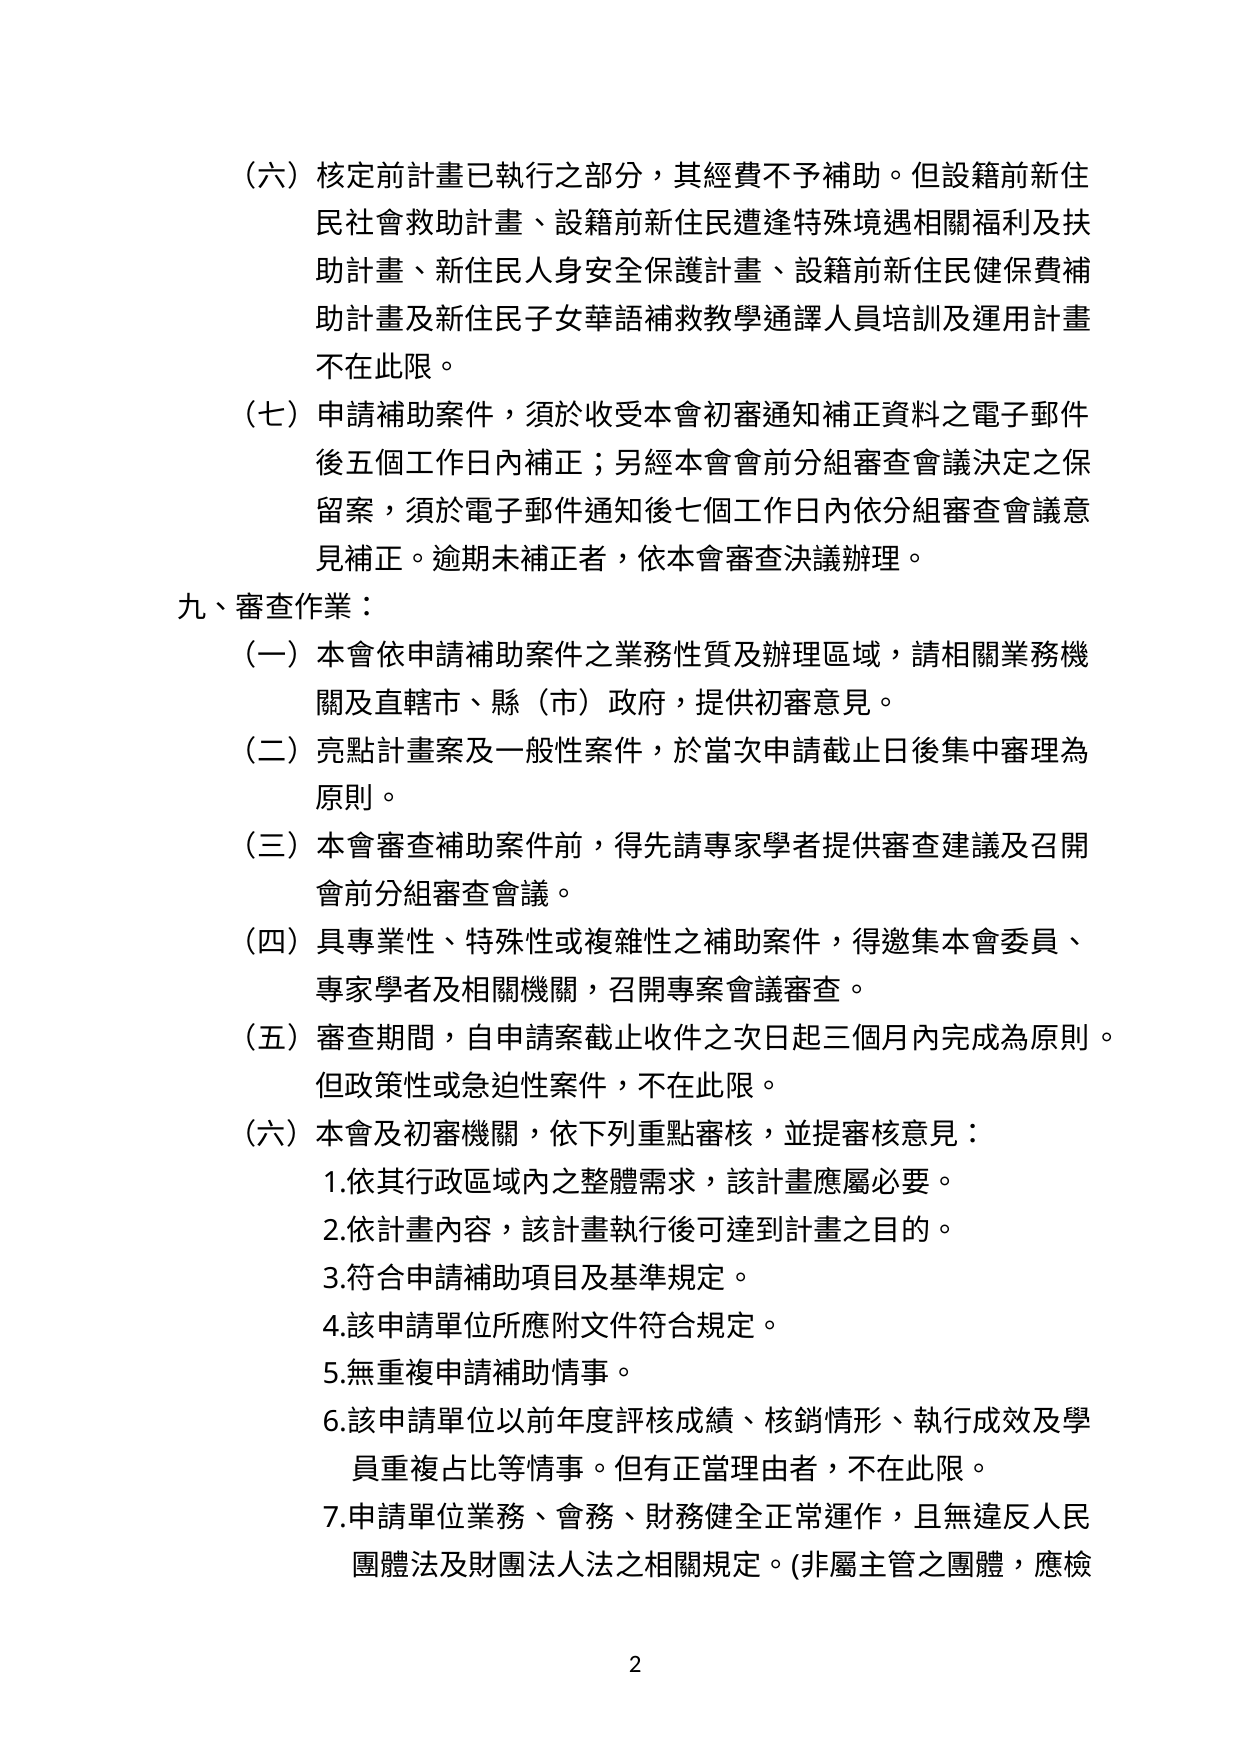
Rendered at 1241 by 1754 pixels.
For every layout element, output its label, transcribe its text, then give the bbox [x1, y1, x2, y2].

text 4.該申請單位所應附文件符合規定。 [322, 1298, 1092, 1346]
text （二）亮點計畫案及一般性案件，於當次申請截止日後集中審理為原則。 [227, 723, 1092, 818]
text 九、審查作業： [177, 579, 1092, 627]
text （七）申請補助案件，須於收受本會初審通知補正資料之電子郵件後五個工作日內補正；另經本會會前分組審查會議決定之保留案，須於電子郵件通知後七個工作日內依分組審查會議意見補正。逾期未補正者，依本會審查決議辦理。 [227, 387, 1092, 579]
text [322, 1489, 1092, 1585]
text 2.依計畫內容，該計畫執行後可達到計畫之目的。 [322, 1202, 1092, 1250]
text （五）審查期間，自申請案截止收件之次日起三個月內完成為原則。但政策性或急迫性案件，不在此限。 [227, 1010, 1092, 1106]
text 5.無重複申請補助情事。 [322, 1346, 1092, 1393]
text 3.符合申請補助項目及基準規定。 [322, 1250, 1092, 1298]
text （四）具專業性、特殊性或複雜性之補助案件，得邀集本會委員、專家學者及相關機關，召開專案會議審查。 [227, 914, 1092, 1010]
text 6.該申請單位以前年度評核成績、核銷情形、執行成效及學員重複占比等情事。但有正當理由者，不在此限。 [322, 1393, 1092, 1489]
text （六）核定前計畫已執行之部分，其經費不予補助。但設籍前新住民社會救助計畫、設籍前新住民遭逢特殊境遇相關福利及扶助計畫、新住民人身安全保護計畫、設籍前新住民健保費補助計畫及新住民子女華語補救教學通譯人員培訓及運用計畫不在此限。 [227, 148, 1092, 387]
text （一）本會依申請補助案件之業務性質及辦理區域，請相關業務機關及直轄市、縣（市）政府，提供初審意見。 [227, 627, 1092, 723]
text 1.依其行政區域內之整體需求，該計畫應屬必要。 [322, 1154, 1092, 1202]
text （三）本會審查補助案件前，得先請專家學者提供審查建議及召開會前分組審查會議。 [227, 818, 1092, 914]
text （六）本會及初審機關，依下列重點審核，並提審核意見： [227, 1106, 1092, 1154]
